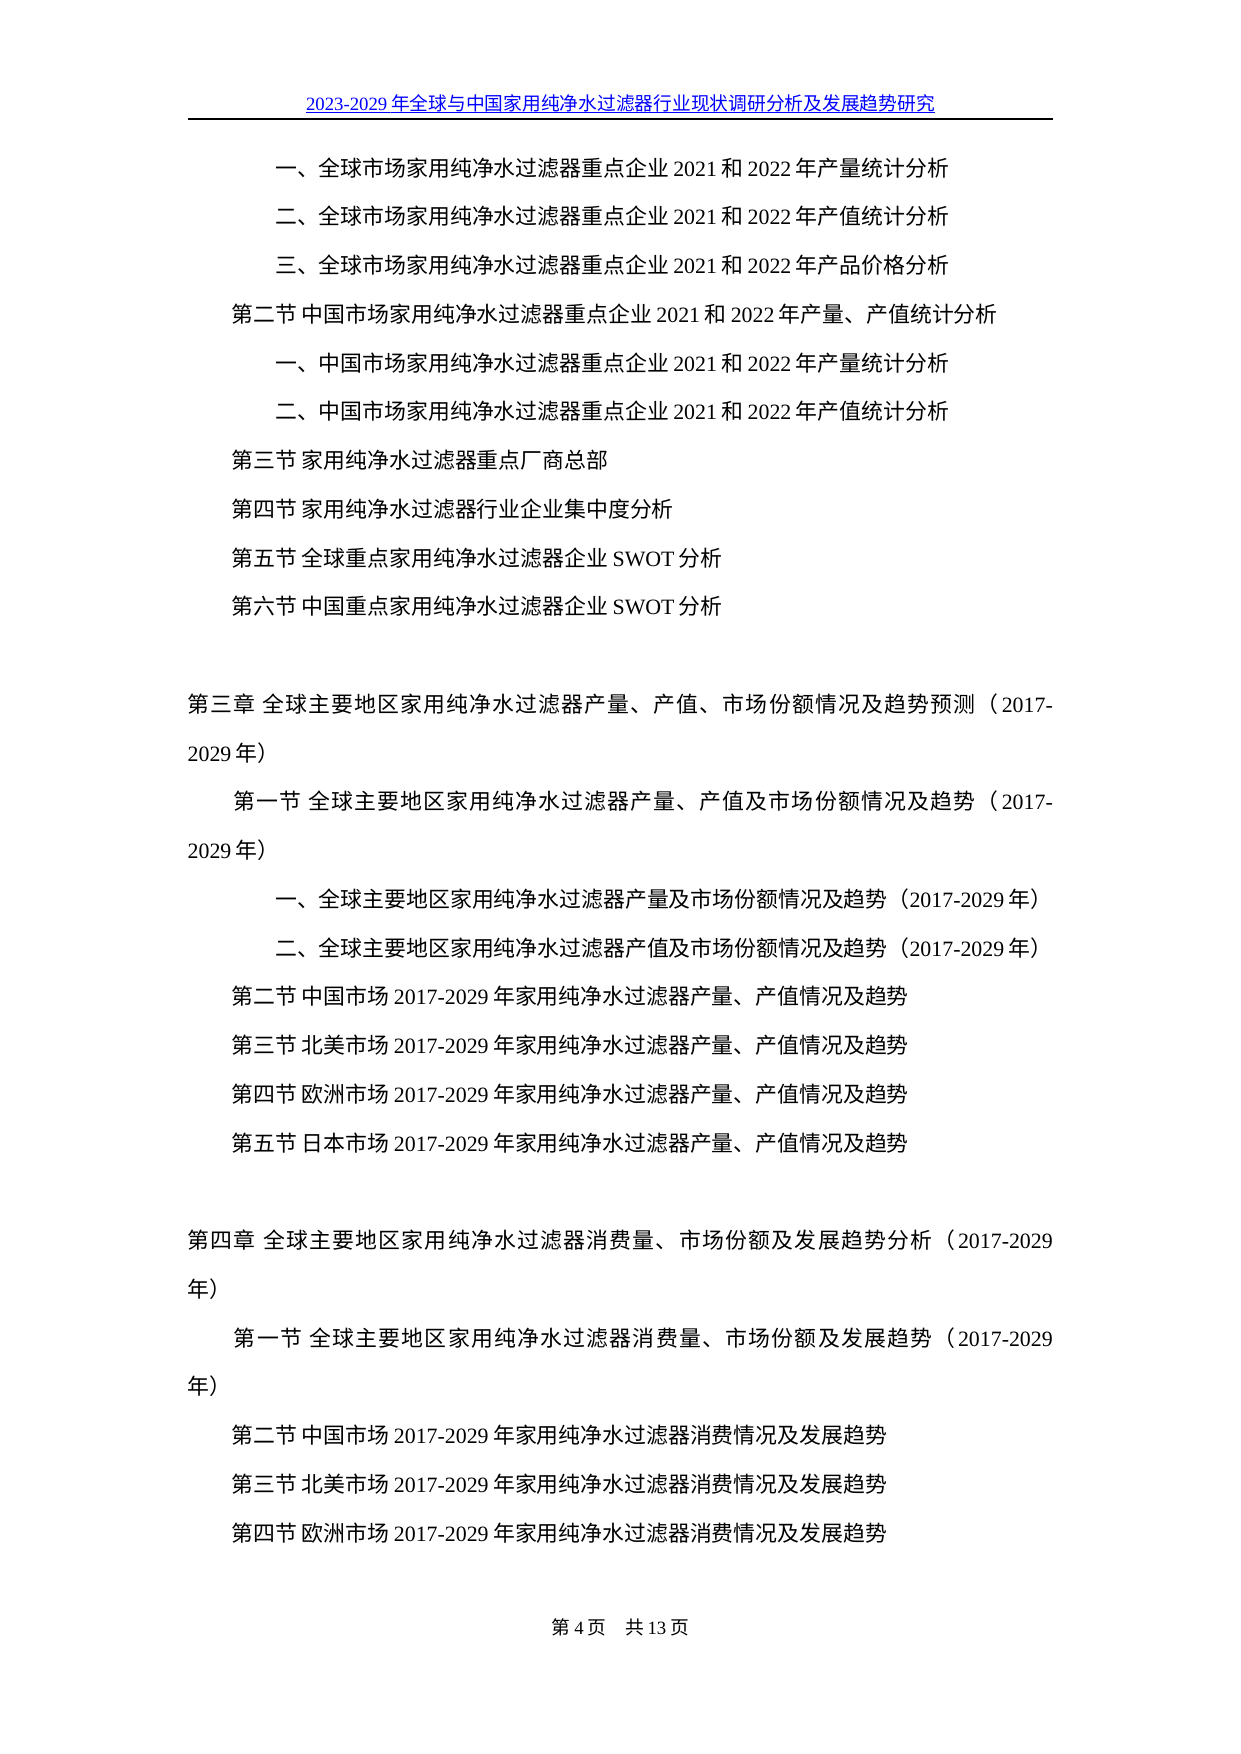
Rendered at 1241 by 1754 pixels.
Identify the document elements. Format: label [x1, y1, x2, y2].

text [187, 150, 1053, 1548]
